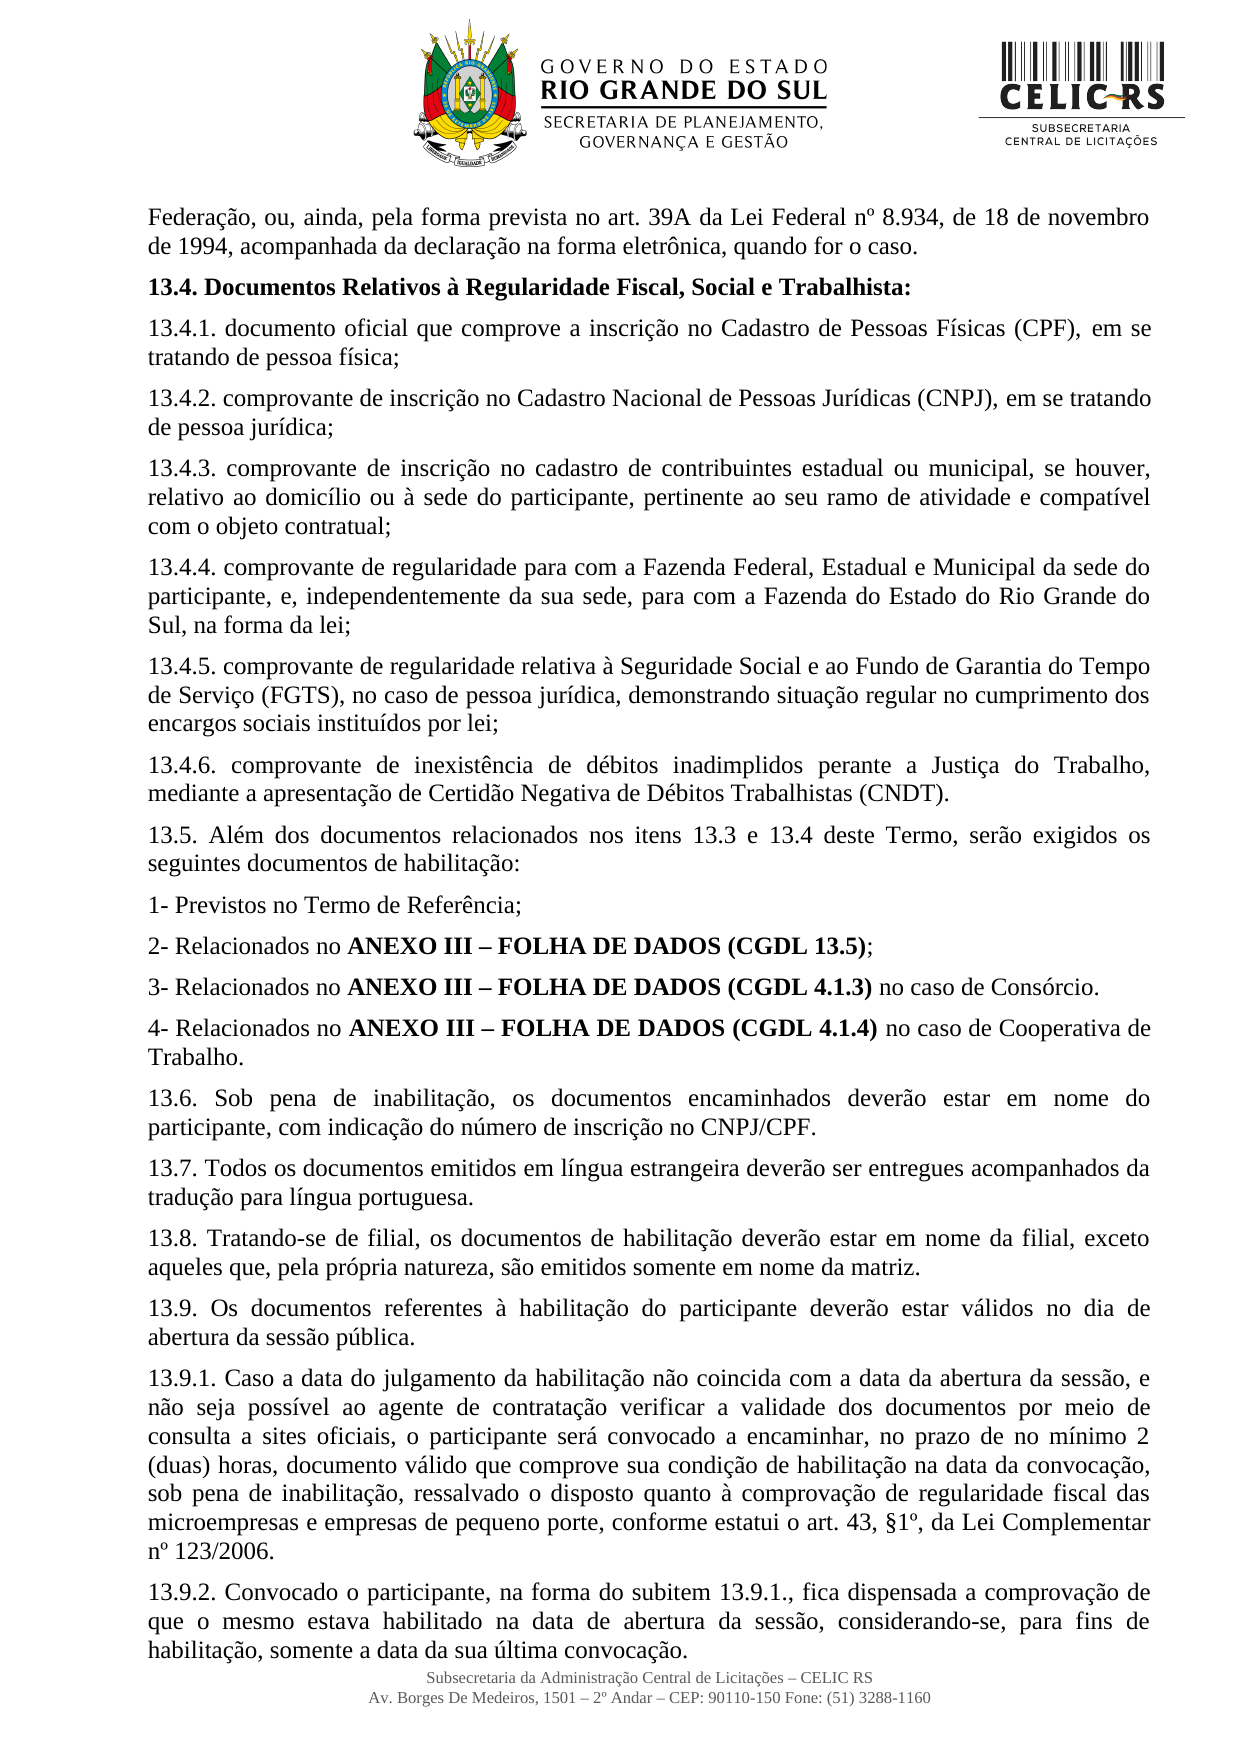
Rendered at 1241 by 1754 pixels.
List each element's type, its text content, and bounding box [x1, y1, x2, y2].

text 13.5. Além dos documentos relacionados nos itens 13.3 e 13.4 deste Termo, serão exigidos os seguintes documentos de habilitação: [148, 820, 1152, 877]
text 13.4.5. comprovante de regularidade relativa à Seguridade Social e ao Fundo de Garantia do Tempo de Serviço (FGTS), no caso de pessoa jurídica, demonstrando situação regular no cumprimento dos encargos sociais instituídos por lei; [148, 651, 1152, 737]
text 13.8. Tratando-se de filial, os documentos de habilitação deverão estar em nome da filial, exceto aqueles que, pela própria natureza, são emitidos somente em nome da matriz. [148, 1223, 1152, 1281]
text 4- Relacionados no ANEXO III – FOLHA DE DADOS (CGDL 4.1.4) no caso de Cooperativa de Trabalho. [148, 1013, 1152, 1071]
text 13.4.1. documento oficial que comprove a inscrição no Cadastro de Pessoas Físicas (CPF), em se tratando de pessoa física; [148, 313, 1152, 371]
text 13.7. Todos os documentos emitidos em língua estrangeira deverão ser entregues acompanhados da tradução para língua portuguesa. [148, 1153, 1152, 1211]
text 13.4.6. comprovante de inexistência de débitos inadimplidos perante a Justiça do Trabalho, mediante a apresentação de Certidão Negativa de Débitos Trabalhistas (CNDT). [148, 750, 1152, 807]
text 3- Relacionados no ANEXO III – FOLHA DE DADOS (CGDL 4.1.3) no caso de Consórcio. [148, 972, 1152, 1001]
text 1- Previstos no Termo de Referência; [148, 890, 1152, 918]
picture [975, 34, 1185, 151]
text 13.9. Os documentos referentes à habilitação do participante deverão estar válidos no dia de abertura da sessão pública. [148, 1293, 1152, 1351]
picture [413, 19, 827, 167]
text 13.4.4. comprovante de regularidade para com a Fazenda Federal, Estadual e Municipal da sede do participante, e, independentemente da sua sede, para com a Fazenda do Estado do Rio Grande do Sul, na forma da lei; [148, 552, 1152, 638]
text 2- Relacionados no ANEXO III – FOLHA DE DADOS (CGDL 13.5); [148, 931, 1152, 960]
text 13.9.1. Caso a data do julgamento da habilitação não coincida com a data da abertura da sessão, e não seja possível ao agente de contratação verificar a validade dos documentos por meio de consulta a sites oficiais, o participante será convocado a encaminhar, no prazo de no mínimo 2 (duas) horas, documento válido que comprove sua condição de habilitação na data da convocação, sob pena de inabilitação, ressalvado o disposto quanto à comprovação de regularidade fiscal das microempresas e empresas de pequeno porte, conforme estatui o art. 43, §1º, da Lei Complementar nº 123/2006. [148, 1363, 1152, 1565]
text 13.6. Sob pena de inabilitação, os documentos encaminhados deverão estar em nome do participante, com indicação do número de inscrição no CNPJ/CPF. [148, 1083, 1152, 1141]
subtitle 13.4. Documentos Relativos à Regularidade Fiscal, Social e Trabalhista: [148, 272, 1152, 301]
text 13.4.2. comprovante de inscrição no Cadastro Nacional de Pessoas Jurídicas (CNPJ), em se tratando de pessoa jurídica; [148, 383, 1152, 441]
text 13.4.3. comprovante de inscrição no cadastro de contribuintes estadual ou municipal, se houver, relativo ao domicílio ou à sede do participante, pertinente ao seu ramo de atividade e compatível com o objeto contratual; [148, 453, 1152, 540]
text 13.9.2. Convocado o participante, na forma do subitem 13.9.1., fica dispensada a comprovação de que o mesmo estava habilitado na data de abertura da sessão, considerando-se, para fins de habilitação, somente a data da sua última convocação. [148, 1577, 1152, 1663]
